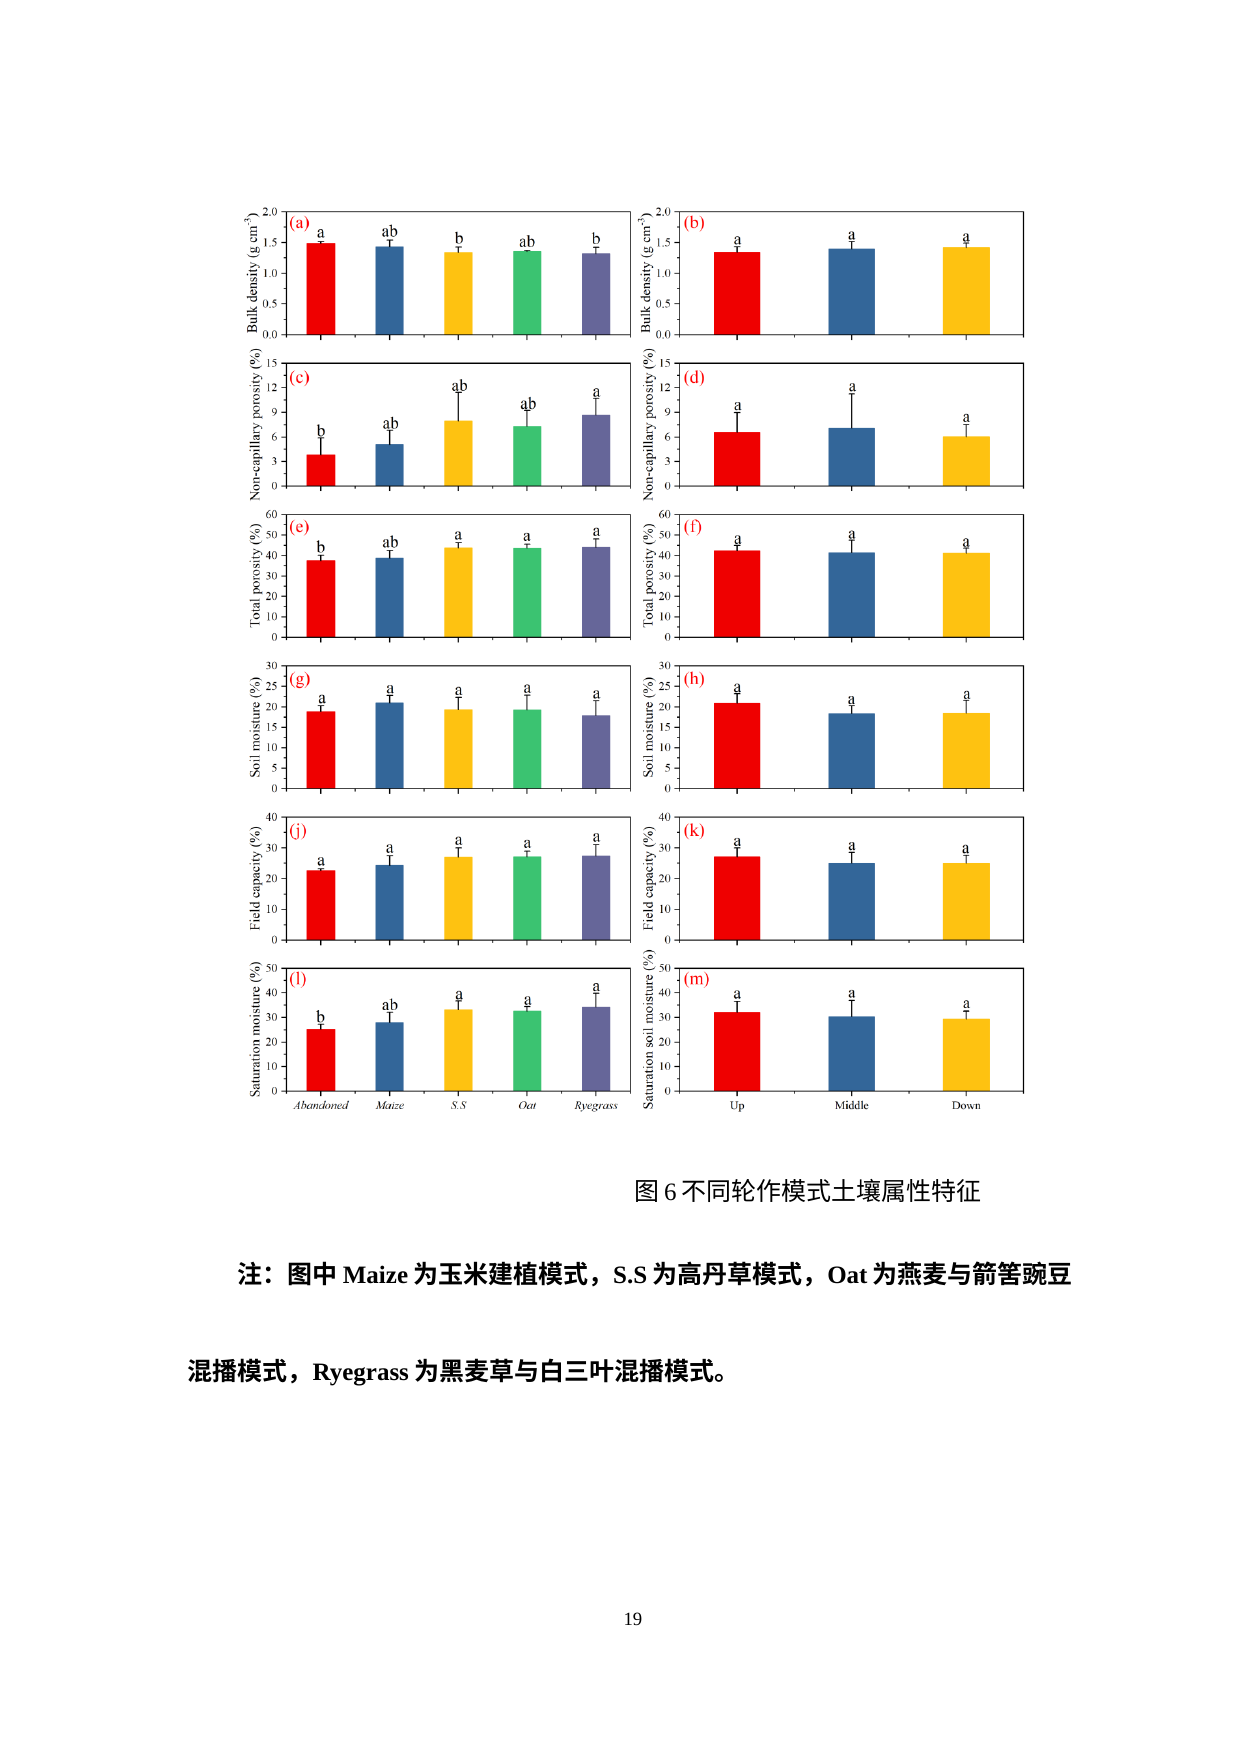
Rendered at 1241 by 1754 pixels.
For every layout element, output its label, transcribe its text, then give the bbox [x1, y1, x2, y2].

text 注：图中Maize为玉米建植模式，S.S为高丹草模式，Oat为燕麦与箭筈豌豆混播模式，Ryegrass为黑麦草与白三叶混播模式。 [187, 1240, 1078, 1402]
picture [238, 201, 1027, 1115]
text 图6不同轮作模式土壤属性特征 [187, 1157, 1078, 1222]
